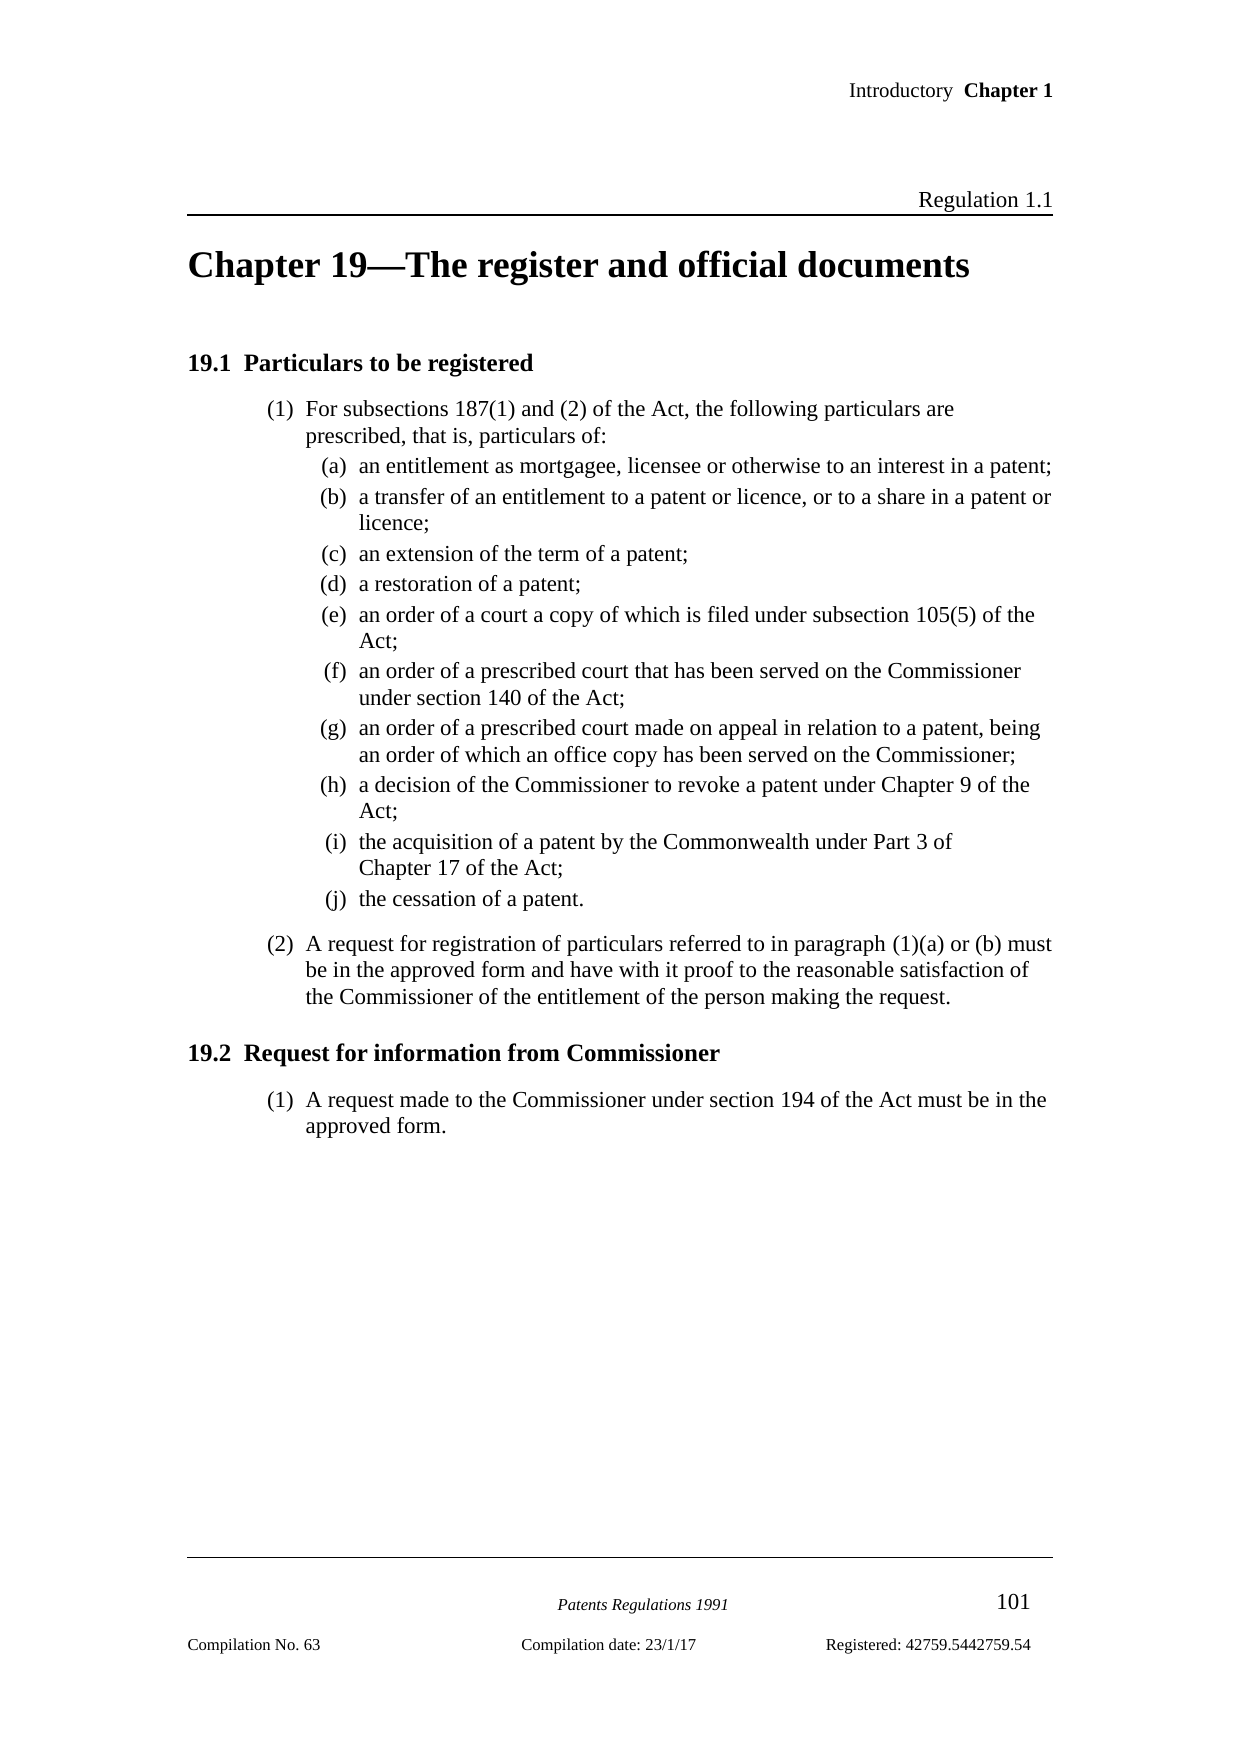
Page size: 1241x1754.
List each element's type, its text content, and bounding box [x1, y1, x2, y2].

text (d) a restoration of a patent; [187, 570, 1053, 596]
text (c) an extension of the term of a patent; [187, 539, 1053, 566]
text (g) an order of a prescribed court made on appeal in relation to a patent, being an order of which an office copy has been served on the Commissioner; [187, 714, 1053, 767]
text (2) A request for registration of particulars referred to in paragraph (1)(a) or (b) must be in the approved form and have with it proof to the reasonable satisfaction of the Commissioner of the entitlement of the person making the request. [187, 930, 1053, 1009]
text (i) the acquisition of a patent by the Commonwealth under Part 3 of Chapter 17 of the Act; [187, 828, 1053, 881]
text (f) an order of a prescribed court that has been served on the Commissioner under section 140 of the Act; [187, 657, 1053, 710]
text (h) a decision of the Commissioner to revoke a patent under Chapter 9 of the Act; [187, 771, 1053, 824]
text (j) the cessation of a patent. [187, 885, 1053, 911]
text (1) A request made to the Commissioner under section 194 of the Act must be in the approved form. [187, 1086, 1053, 1138]
text (b) a transfer of an entitlement to a patent or licence, or to a share in a patent or licence; [187, 483, 1053, 535]
text (a) an entitlement as mortgagee, licensee or otherwise to an interest in a patent; [187, 452, 1053, 478]
text Chapter 19—The register and official documents [187, 242, 1053, 285]
text (e) an order of a court a copy of which is filed under subsection 105(5) of the Act; [187, 601, 1053, 653]
text 19.2 Request for information from Commissioner [187, 1038, 1053, 1067]
text 19.1 Particulars to be registered [187, 348, 1053, 377]
text (1) For subsections 187(1) and (2) of the Act, the following particulars are prescribed, that is, particulars of: [187, 395, 1053, 448]
